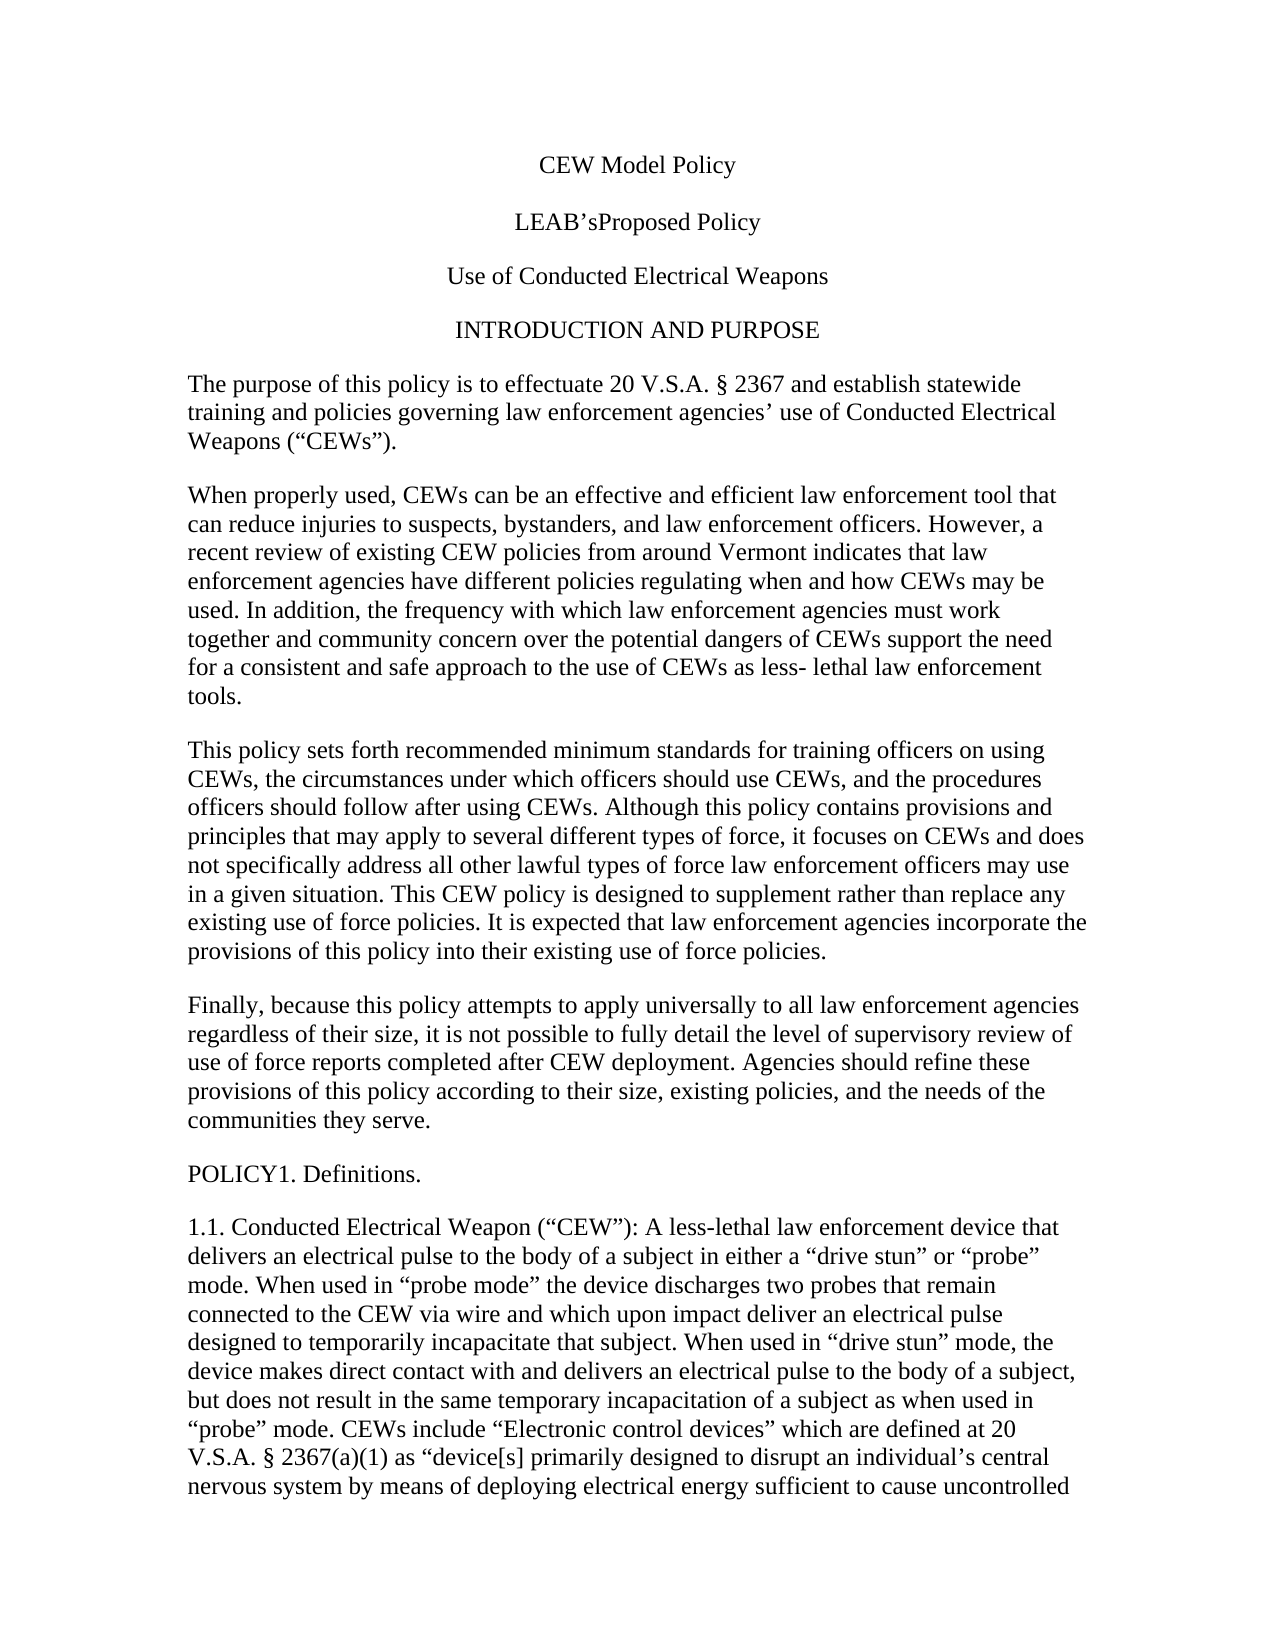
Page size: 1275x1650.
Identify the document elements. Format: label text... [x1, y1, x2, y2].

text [187, 1212, 1087, 1500]
text This policy sets forth recommended minimum standards for training officers on using CEWs, the circumstances under which officers should use CEWs, and the procedures officers should follow after using CEWs. Although this policy contains provisions and principles that may apply to several different types of force, it focuses on CEWs and does not specifically address all other lawful types of force law enforcement officers may use in a given situation. This CEW policy is designed to supplement rather than replace any existing use of force policies. It is expected that law enforcement agencies incorporate the provisions of this policy into their existing use of force policies. [187, 735, 1087, 965]
text Use of Conducted Electrical Weapons [187, 261, 1087, 290]
text POLICY 1. Definitions. [187, 1159, 1087, 1187]
text Finally, because this policy attempts to apply universally to all law enforcement agencies regardless of their size, it is not possible to fully detail the level of supervisory review of use of force reports completed after CEW deployment. Agencies should refine these provisions of this policy according to their size, existing policies, and the needs of the communities they serve. [187, 990, 1087, 1134]
text CEW Model Policy [187, 150, 1087, 179]
text LEAB’s Proposed Policy [187, 207, 1087, 236]
text When properly used, CEWs can be an effective and efficient law enforcement tool that can reduce injuries to suspects, bystanders, and law enforcement officers. However, a recent review of existing CEW policies from around Vermont indicates that law enforcement agencies have different policies regulating when and how CEWs may be used. In addition, the frequency with which law enforcement agencies must work together and community concern over the potential dangers of CEWs support the need for a consistent and safe approach to the use of CEWs as less- lethal law enforcement tools. [187, 480, 1087, 710]
text INTRODUCTION AND PURPOSE [187, 315, 1087, 344]
text The purpose of this policy is to effectuate 20 V.S.A. § 2367 and establish statewide training and policies governing law enforcement agencies’ use of Conducted Electrical Weapons (“CEWs”). [187, 369, 1087, 455]
